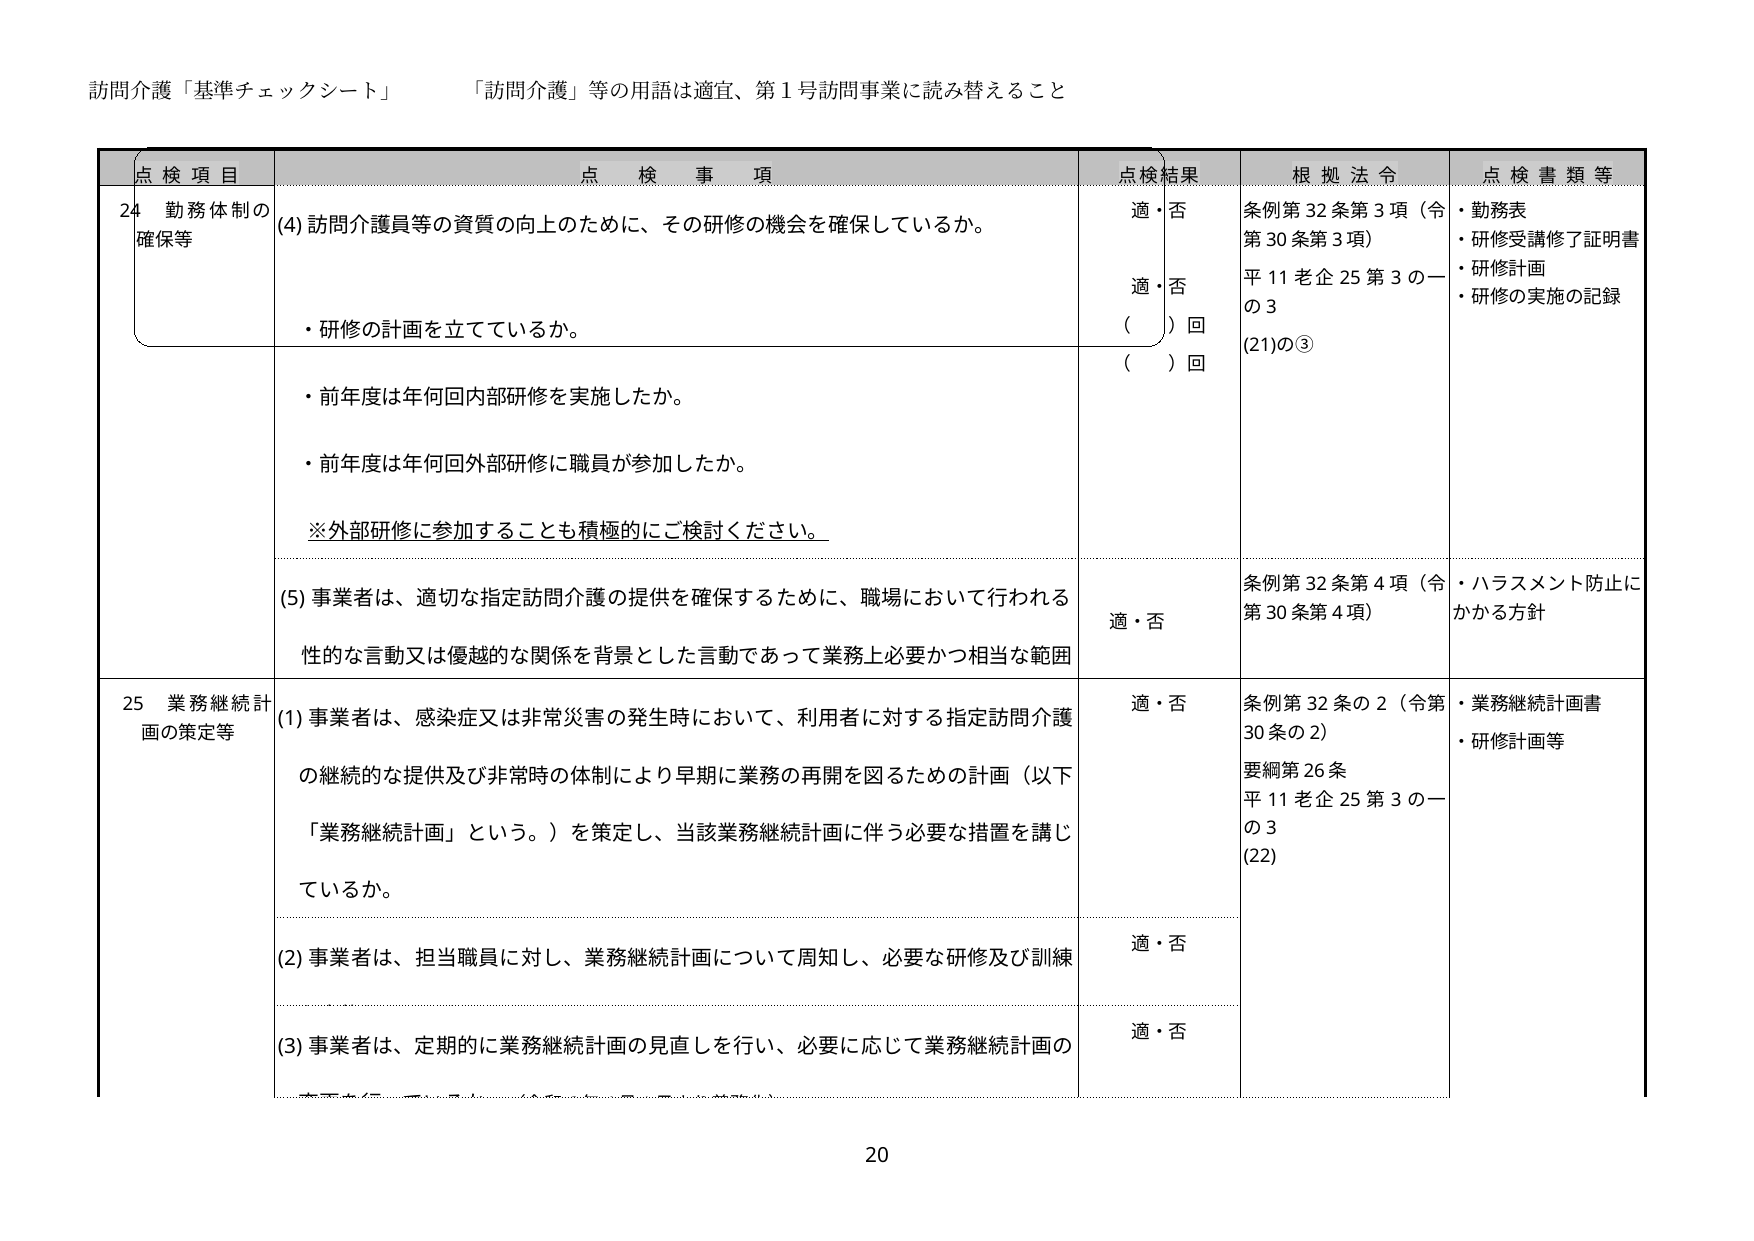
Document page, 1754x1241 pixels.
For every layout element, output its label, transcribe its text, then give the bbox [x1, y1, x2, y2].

table_cell 適・否 [1079, 558, 1240, 677]
table_cell 条例第32条の2（令第30条の2） 要綱第26条 平11老企25第3の一の3 (22) [1241, 679, 1449, 1097]
table_cell (4) 訪問介護員等の資質の向上のために、その研修の機会を確保しているか。 ・研修の計画を立てているか。 ・前年度は年何回内部研修を実施したか。 ・前年度は年何回外部研修に職員が参加したか。 ※外部研修に参加することも積極的にご検討ください。 [275, 185, 1078, 346]
table_cell ・業務継続計画書 ・研修計画等 [1450, 679, 1644, 1097]
table_header 点検結果 [1079, 151, 1240, 185]
table_cell 適・否 適・否 （ ）回 （ ）回 [1079, 185, 1240, 558]
table_cell 24 勤務体制の確保等 [100, 186, 274, 677]
table_cell 適・否 [1079, 1005, 1240, 1097]
table_cell 条例第32条第4項（令第30条第4項） [1241, 558, 1449, 677]
table_cell (4) 訪問介護員等の資質の向上のために、その研修の機会を確保しているか。 ・研修の計画を立てているか。 ・前年度は年何回内部研修を実施したか。 ・前年度は年何回外部研修に職員が参加したか。 ※外部研修に参加することも積極的にご検討ください。 [275, 347, 1078, 558]
table_cell (3) 事業者は、定期的に業務継続計画の見直しを行い、必要に応じて業務継続計画の変更を行っているか。（令和6年4月1日より義務化） [275, 1005, 1078, 1097]
table_header 根拠法令 [1241, 151, 1449, 185]
table_cell ・勤務表 ・研修受講修了証明書 ・研修計画 ・研修の実施の記録 [1450, 185, 1644, 558]
table_cell (2) 事業者は、担当職員に対し、業務継続計画について周知し、必要な研修及び訓練を実施しているか。 [275, 917, 1078, 1005]
table_header 点検項目 [100, 151, 274, 185]
table_cell ・ハラスメント防止にかかる方針 [1450, 558, 1644, 677]
table_cell (1) 事業者は、感染症又は非常災害の発生時において、利用者に対する指定訪問介護の継続的な提供及び非常時の体制により早期に業務の再開を図るための計画（以下「業務継続計画」という。）を策定し、当該業務継続計画に伴う必要な措置を講じているか。 [275, 679, 1078, 917]
table_cell 条例第32条第3項（令第30条第3項） 平11老企25第3の一の3 (21)の③ [1241, 185, 1449, 558]
table_cell 適・否 [1079, 917, 1240, 1005]
table_cell (5) 事業者は、適切な指定訪問介護の提供を確保するために、職場において行われる性的な言動又は優越的な関係を背景とした言動であって業務上必要かつ相当な範囲を超えたものにより、訪問介護員等の就業環境が害されることを防止するための方針を明確化及びその他必要な措置を講じているか。 [275, 558, 1078, 677]
table_cell 25 業務継続計画の策定等 [100, 679, 274, 1097]
table_header 点 検 事 項 [275, 151, 1078, 185]
table_header 点検書類等 [1450, 151, 1644, 185]
table_cell 適・否 [1079, 679, 1240, 917]
